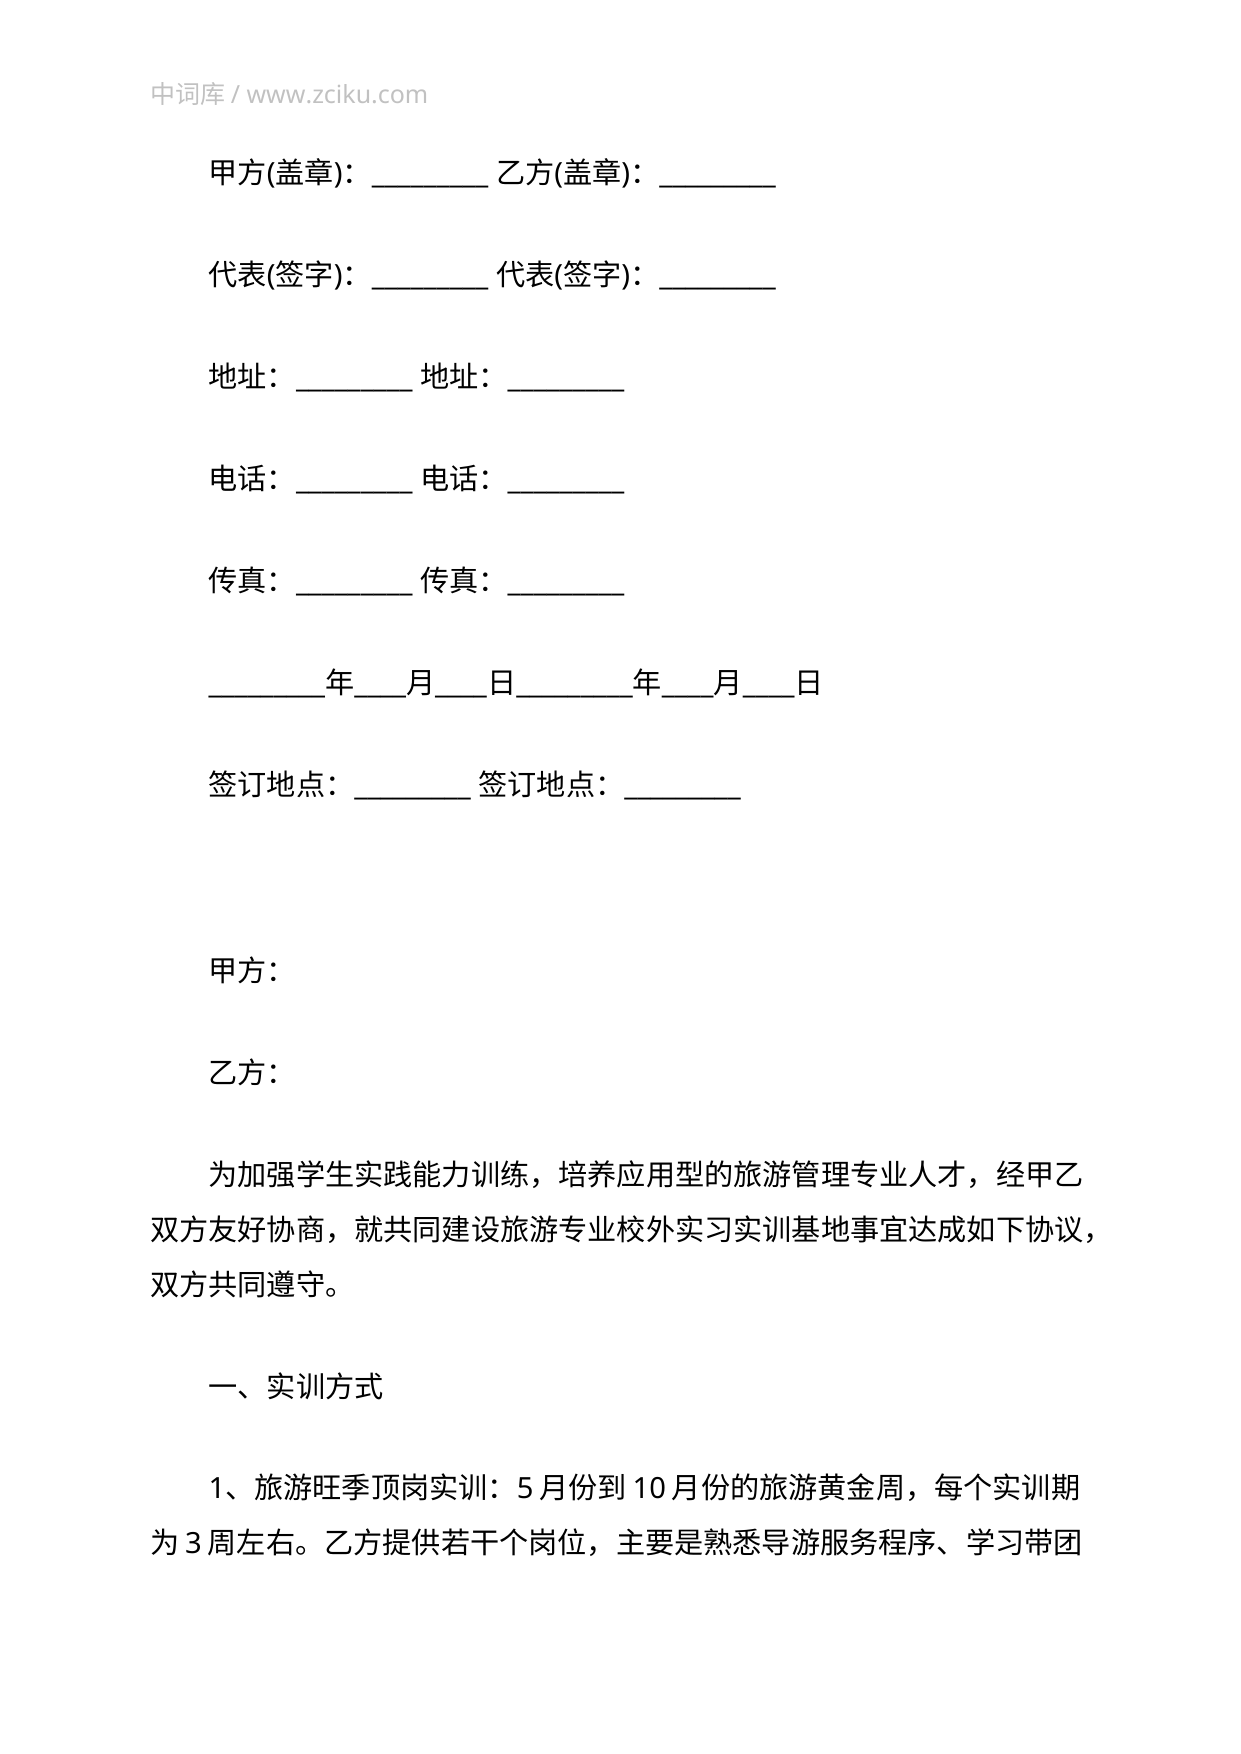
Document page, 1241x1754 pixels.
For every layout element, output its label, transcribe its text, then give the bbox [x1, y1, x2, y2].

text 甲方： [150, 948, 1090, 990]
text 乙方： [150, 1050, 1090, 1092]
text _________年____月____日_________年____月____日 [150, 660, 1090, 702]
text 签订地点：_________ 签订地点：_________ [150, 762, 1090, 804]
text 电话：_________ 电话：_________ [150, 456, 1090, 498]
text 地址：_________ 地址：_________ [150, 354, 1090, 396]
text 一、实训方式 [150, 1363, 1090, 1405]
text 传真：_________ 传真：_________ [150, 558, 1090, 600]
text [150, 1465, 1090, 1562]
text 代表(签字)：_________ 代表(签字)：_________ [150, 252, 1090, 294]
text 甲方(盖章)：_________ 乙方(盖章)：_________ [150, 150, 1090, 192]
text 为加强学生实践能力训练，培养应用型的旅游管理专业人才，经甲乙双方友好协商，就共同建设旅游专业校外实习实训基地事宜达成如下协议，双方共同遵守。 [150, 1152, 1090, 1304]
